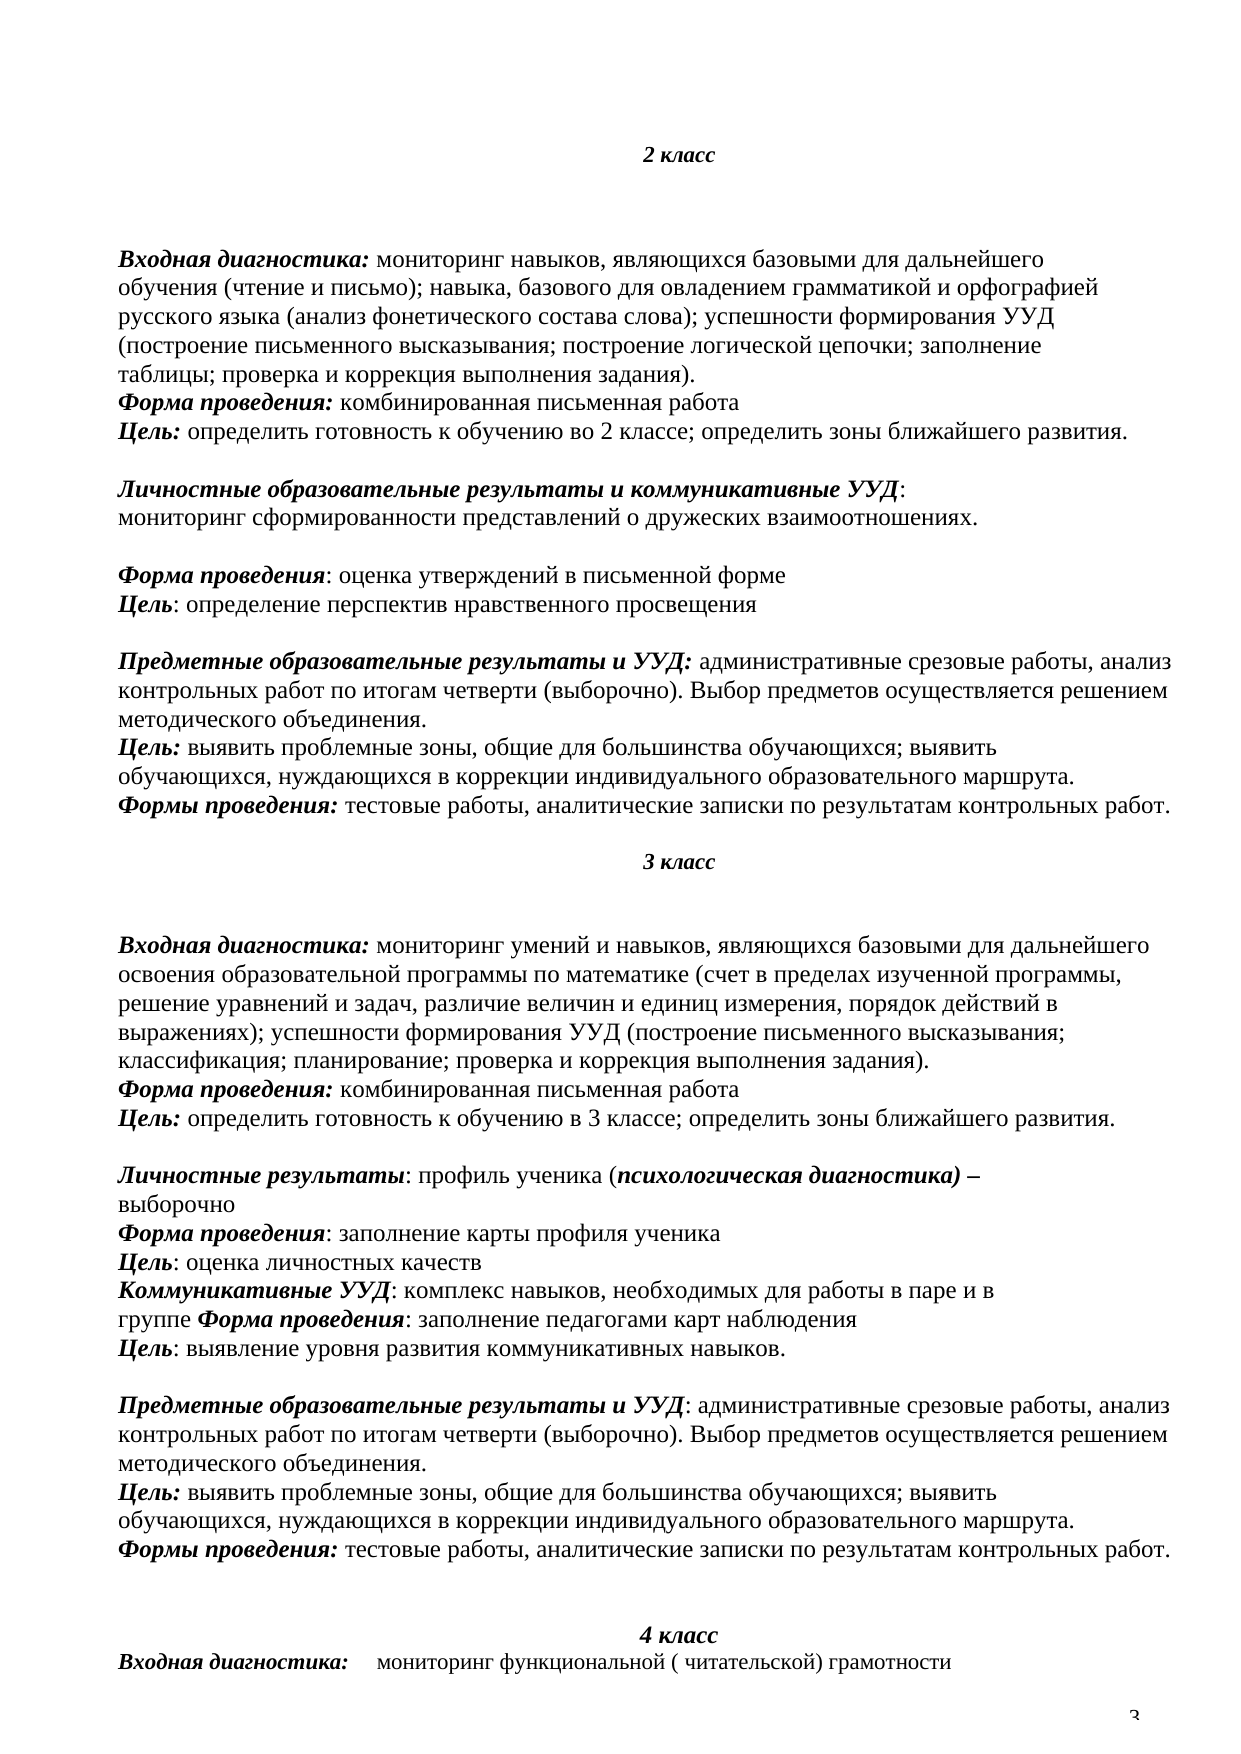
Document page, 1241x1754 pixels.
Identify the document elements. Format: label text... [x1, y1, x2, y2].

text Коммуникативные УУД: комплекс навыков, необходимых для работы в паре и в группе Форма проведения: заполнение педагогами карт наблюдения [118, 1276, 1049, 1333]
text Предметные образовательные результаты и УУД: административные срезовые работы, анализ контрольных работ по итогам четверти (выборочно). Выбор предметов осуществляется решением методического объединения. [118, 1391, 1171, 1477]
text 3 класс [643, 848, 1183, 874]
text Цель: выявить проблемные зоны, общие для большинства обучающихся; выявить обучающихся, нуждающихся в коррекции индивидуального образовательного маршрута. [118, 1477, 1105, 1534]
text Предметные образовательные результаты и УУД: административные срезовые работы, анализ контрольных работ по итогам четверти (выборочно). Выбор предметов осуществляется решением методического объединения. [118, 646, 1177, 732]
text Формы проведения: тестовые работы, аналитические записки по результатам контрольных работ. [118, 790, 1183, 819]
text Цель: оценка личностных качеств [118, 1247, 1183, 1275]
text Форма проведения: заполнение карты профиля ученика [118, 1218, 1052, 1247]
text Личностные результаты: профиль ученика (психологическая диагностика) – выборочно [118, 1160, 1052, 1218]
text 2 класс [643, 141, 1183, 167]
text Формы проведения: тестовые работы, аналитические записки по результатам контрольных работ. [118, 1534, 1183, 1563]
text Входная диагностика: мониторинг умений и навыков, являющихся базовыми для дальнейшего освоения образовательной программы по математике (счет в пределах изученной программы, решение уравнений и задач, различие величин и единиц измерения, порядок действий в выражениях); успешности формирования УУД (построение письменного высказывания; классификация; планирование; проверка и коррекция выполнения задания). [118, 930, 1182, 1074]
text 4 класс [639, 1621, 1183, 1649]
text Цель: выявление уровня развития коммуникативных навыков. [118, 1333, 1183, 1362]
text Входная диагностика: мониторинг функциональной ( читательской) грамотности [118, 1649, 1183, 1675]
text Цель: определить готовность к обучению в 3 классе; определить зоны ближайшего развития. [118, 1103, 1183, 1132]
text Цель: выявить проблемные зоны, общие для большинства обучающихся; выявить обучающихся, нуждающихся в коррекции индивидуального образовательного маршрута. [118, 732, 1112, 790]
text Входная диагностика: мониторинг навыков, являющихся базовыми для дальнейшего обучения (чтение и письмо); навыка, базового для овладением грамматикой и орфографией русского языка (анализ фонетического состава слова); успешности формирования УУД (построение письменного высказывания; построение логической цепочки; заполнение таблицы; проверка и коррекция выполнения задания). [118, 244, 1143, 387]
text Цель: определение перспектив нравственного просвещения [118, 589, 1189, 617]
text Личностные образовательные результаты и коммуникативные УУД: мониторинг сформированности представлений о дружеских взаимоотношениях. [118, 474, 1009, 531]
text Цель: определить готовность к обучению во 2 классе; определить зоны ближайшего развития. [118, 416, 1183, 445]
text Форма проведения: оценка утверждений в письменной форме [118, 560, 1189, 589]
text Форма проведения: комбинированная письменная работа [118, 1074, 1183, 1103]
text Форма проведения: комбинированная письменная работа [118, 387, 1183, 416]
